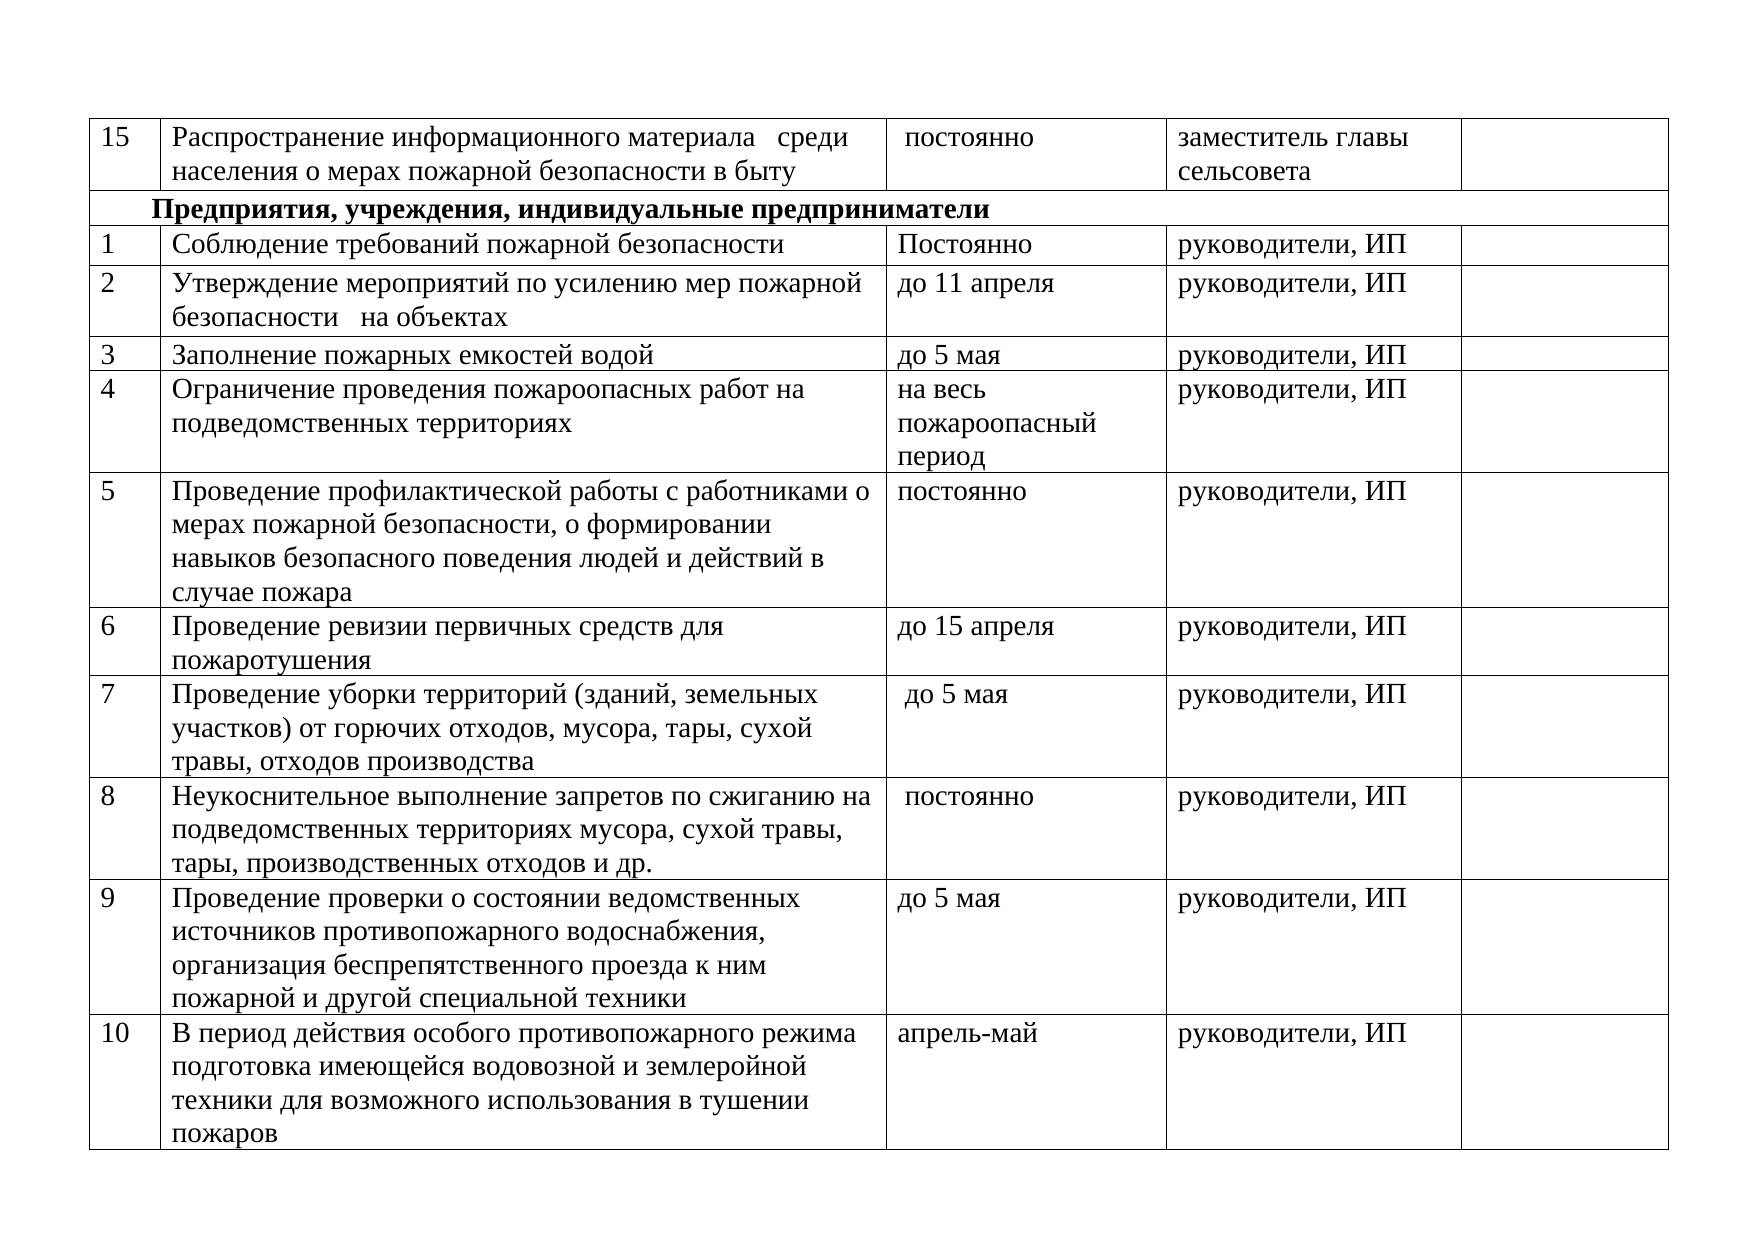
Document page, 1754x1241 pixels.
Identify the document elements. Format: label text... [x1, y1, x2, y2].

table_cell Постоянно [887, 226, 1166, 264]
table_cell Неукоснительное выполнение запретов по сжиганию на подведомственных территориях мусора, сухой травы, тары, производственных отходов и др. [161, 778, 886, 879]
table_cell Предприятия, учреждения, индивидуальные предприниматели [90, 191, 1668, 225]
table_cell постоянно [887, 119, 1166, 190]
table_cell Утверждение мероприятий по усилению мер пожарной безопасности на объектах [161, 266, 886, 336]
table_cell Распространение информационного материала среди населения о мерах пожарной безопасности в быту [161, 119, 886, 190]
table_cell Проведение уборки территорий (зданий, земельных участков) от горючих отходов, мусора, тары, сухой травы, отходов производства [161, 676, 886, 777]
table_cell [1462, 778, 1668, 879]
table_cell до 5 мая [887, 880, 1166, 1014]
table_cell постоянно [887, 778, 1166, 879]
table_cell до 5 мая [887, 676, 1166, 777]
table_cell руководители, ИП [1167, 676, 1461, 777]
table_cell 3 [90, 337, 160, 370]
table_cell 8 [90, 778, 160, 879]
table_cell руководители, ИП [1167, 226, 1461, 264]
table_cell руководители, ИП [1167, 337, 1461, 370]
table_cell [1462, 880, 1668, 1014]
table_cell руководители, ИП [1167, 1015, 1461, 1149]
table_cell 2 [90, 266, 160, 336]
table_cell 7 [90, 676, 160, 777]
table_cell руководители, ИП [1167, 608, 1461, 675]
table_cell [1462, 1015, 1668, 1149]
table_cell [1462, 226, 1668, 264]
table_cell В период действия особого противопожарного режима подготовка имеющейся водовозной и землеройной техники для возможного использования в тушении пожаров [161, 1015, 886, 1149]
table_cell Проведение проверки о состоянии ведомственных источников противопожарного водоснабжения, организация беспрепятственного проезда к ним пожарной и другой специальной техники [161, 880, 886, 1014]
table_cell 4 [90, 371, 160, 472]
table_cell руководители, ИП [1167, 266, 1461, 336]
table_cell на весь пожароопасный период [887, 371, 1166, 472]
table_cell до 5 мая [887, 337, 1166, 370]
table_cell 10 [90, 1015, 160, 1149]
table_cell Ограничение проведения пожароопасных работ на подведомственных территориях [161, 371, 886, 472]
table_cell Проведение профилактической работы с работниками о мерах пожарной безопасности, о формировании навыков безопасного поведения людей и действий в случае пожара [161, 473, 886, 607]
table_cell 6 [90, 608, 160, 675]
table_cell [1462, 371, 1668, 472]
table_cell Соблюдение требований пожарной безопасности [161, 226, 886, 264]
table_cell Заполнение пожарных емкостей водой [161, 337, 886, 370]
table_cell [1462, 676, 1668, 777]
table_cell до 11 апреля [887, 266, 1166, 336]
table_cell [1462, 473, 1668, 607]
table_cell руководители, ИП [1167, 473, 1461, 607]
table_cell [1462, 608, 1668, 675]
table_cell 9 [90, 880, 160, 1014]
table_cell до 15 апреля [887, 608, 1166, 675]
table_cell 5 [90, 473, 160, 607]
table_cell руководители, ИП [1167, 371, 1461, 472]
table_cell [1462, 337, 1668, 370]
table_cell заместитель главы сельсовета [1167, 119, 1461, 190]
table_cell руководители, ИП [1167, 880, 1461, 1014]
table_cell апрель-май [887, 1015, 1166, 1149]
table_cell 15 [90, 119, 160, 190]
table_cell [1462, 266, 1668, 336]
table_cell [1462, 119, 1668, 190]
table_cell руководители, ИП [1167, 778, 1461, 879]
table_cell 1 [90, 226, 160, 264]
table_cell Проведение ревизии первичных средств для пожаротушения [161, 608, 886, 675]
table_cell постоянно [887, 473, 1166, 607]
